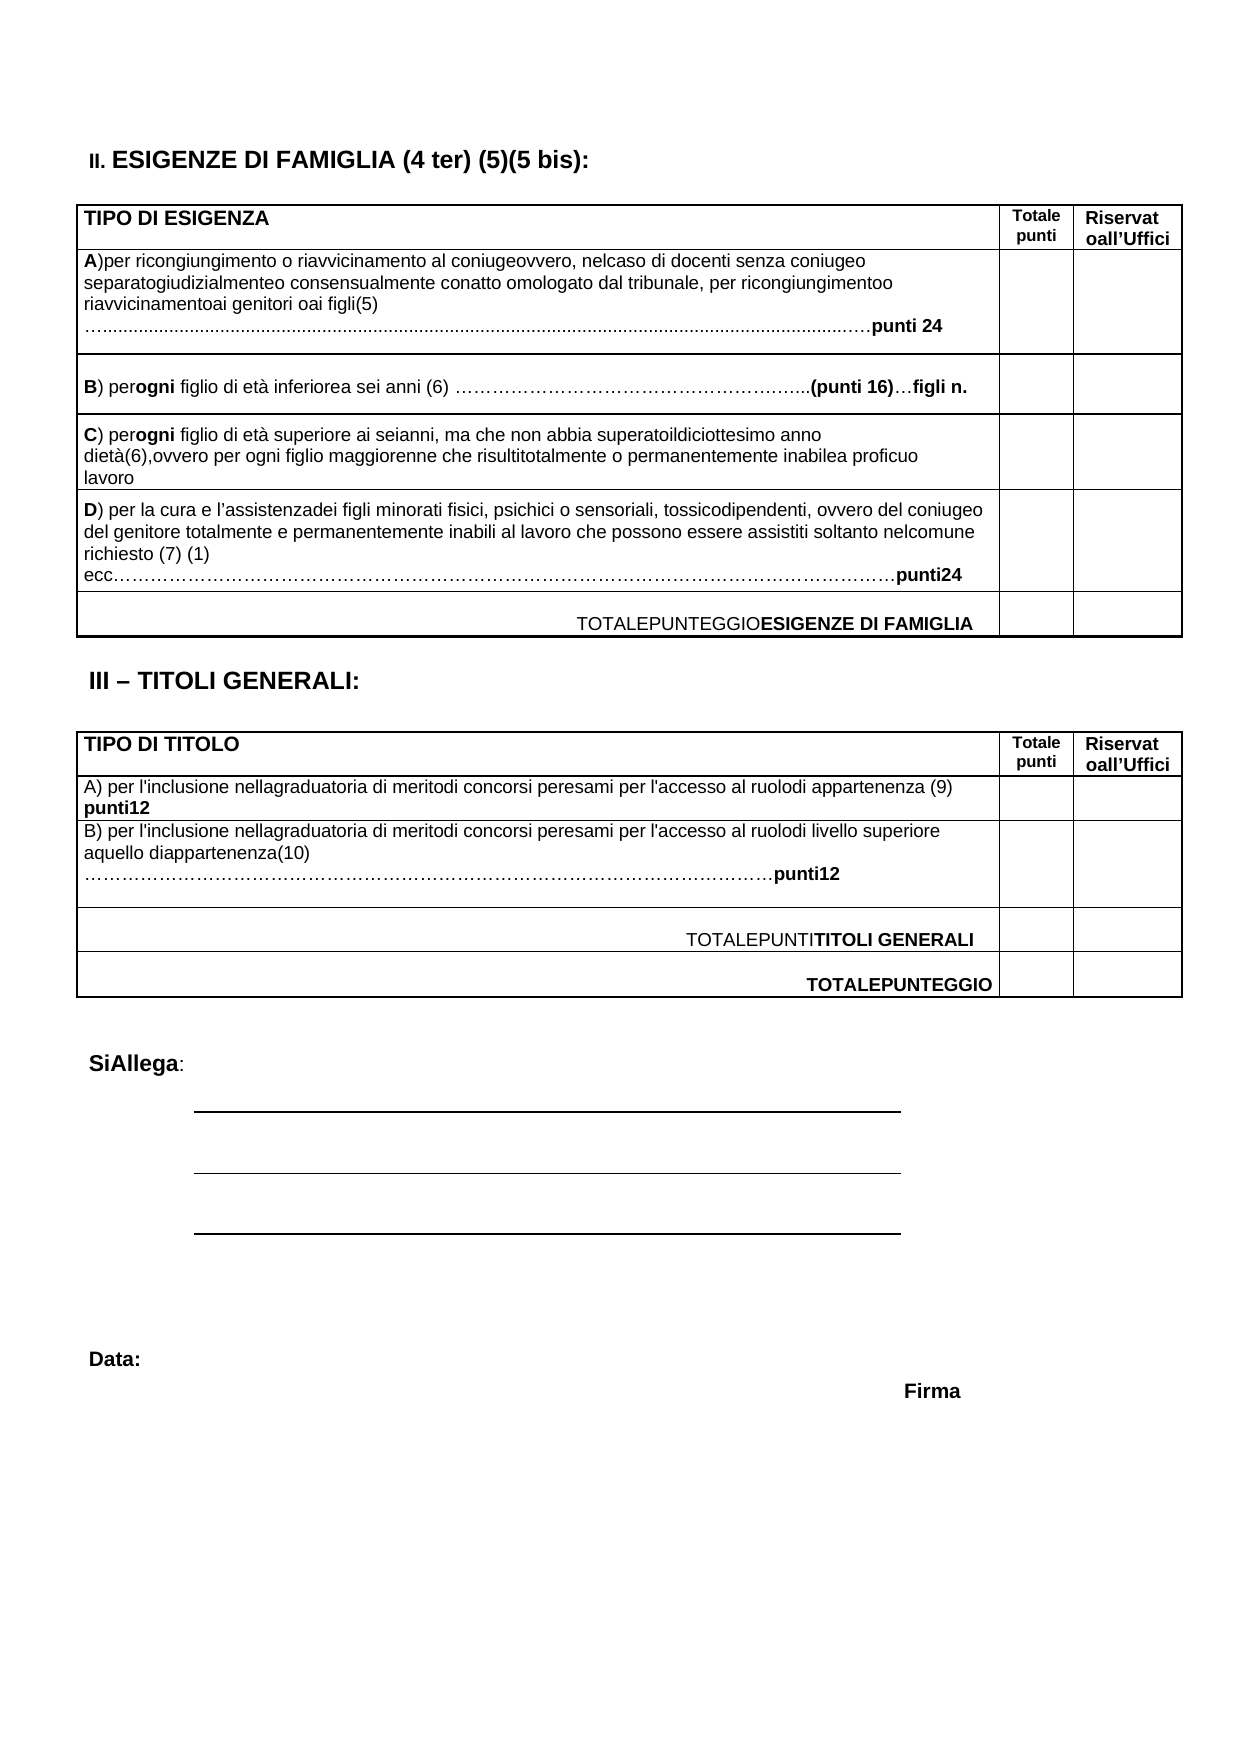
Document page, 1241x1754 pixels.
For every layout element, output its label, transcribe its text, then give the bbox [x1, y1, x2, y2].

table_cell A)per ricongiungimento o riavvicinamento al coniugeovvero, nelcaso di docenti senza coniugeo separatogiudizialmenteo consensualmente conatto omologato dal tribunale, per ricongiungimentoo riavvicinamentoai genitori oai figli(5)…..................................................................................................................................................….punti 24 [78, 250, 999, 353]
table_cell [1000, 821, 1073, 907]
table_cell TOTALEPUNTEGGIOESIGENZE DI FAMIGLIA [78, 592, 999, 635]
table_cell [1000, 592, 1073, 635]
table_cell [1074, 250, 1181, 353]
table_cell [1074, 952, 1181, 996]
table_cell [1074, 415, 1181, 489]
table_cell [1000, 777, 1073, 819]
table_cell [1000, 952, 1073, 996]
table_cell B) per l'inclusione nellagraduatoria di meritodi concorsi peresami per l'accesso al ruolodi livello superiore aquello diappartenenza(10)…………………………………………………………………………………………………punti12 [78, 821, 999, 907]
table_header Totalepunti [1000, 206, 1073, 249]
table_header Totalepunti [1000, 733, 1073, 775]
table_cell [1074, 777, 1181, 819]
table_cell [1000, 415, 1073, 489]
subtitle Data: [89, 1347, 152, 1371]
table_cell [1074, 821, 1181, 907]
table_cell TOTALEPUNTITITOLI GENERALI [78, 908, 999, 951]
table_header TIPO DI TITOLO [78, 733, 999, 775]
table_header Riservatoall’Ufficio [1074, 206, 1181, 249]
table_cell [1000, 250, 1073, 353]
table_cell [1074, 908, 1181, 951]
table_cell A) per l'inclusione nellagraduatoria di meritodi concorsi peresami per l'accesso al ruolodi appartenenza (9) punti12 [78, 777, 999, 819]
table_cell TOTALEPUNTEGGIO [78, 952, 999, 996]
table_cell [1074, 355, 1181, 413]
table_header TIPO DI ESIGENZA [78, 206, 999, 249]
table_cell [1074, 490, 1181, 591]
table_cell [1000, 490, 1073, 591]
table_cell D) per la cura e l’assistenzadei figli minorati fisici, psichici o sensoriali, tossicodipendenti, ovvero del coniugeo del genitore totalmente e permanentemente inabili al lavoro che possono essere assistiti soltanto nelcomune richiesto (7) (1) ecc………………………………………………………………………………………………………………punti24 [78, 490, 999, 591]
table_header Riservatoall’Ufficio [1074, 733, 1181, 775]
subtitle ESIGENZE DI FAMIGLIA (4 ter) (5)(5 bis): [88, 146, 1196, 174]
text Firma [904, 1379, 1196, 1403]
table_cell [1000, 908, 1073, 951]
table_cell B) perogni figlio di età inferiorea sei anni (6) …………………………………………….…...(punti 16)…figli n. [78, 355, 999, 413]
text SiAllega: [88, 1050, 1196, 1077]
text III – TITOLI GENERALI: [88, 666, 1196, 695]
table_cell [1074, 592, 1181, 635]
table_cell [1000, 355, 1073, 413]
table_cell C) perogni figlio di età superiore ai seianni, ma che non abbia superatoildiciottesimo anno dietà(6),ovvero per ogni figlio maggiorenne che risultitotalmente o permanentemente inabilea proficuo lavoro ..........(punti12)......figlin. [78, 415, 999, 489]
